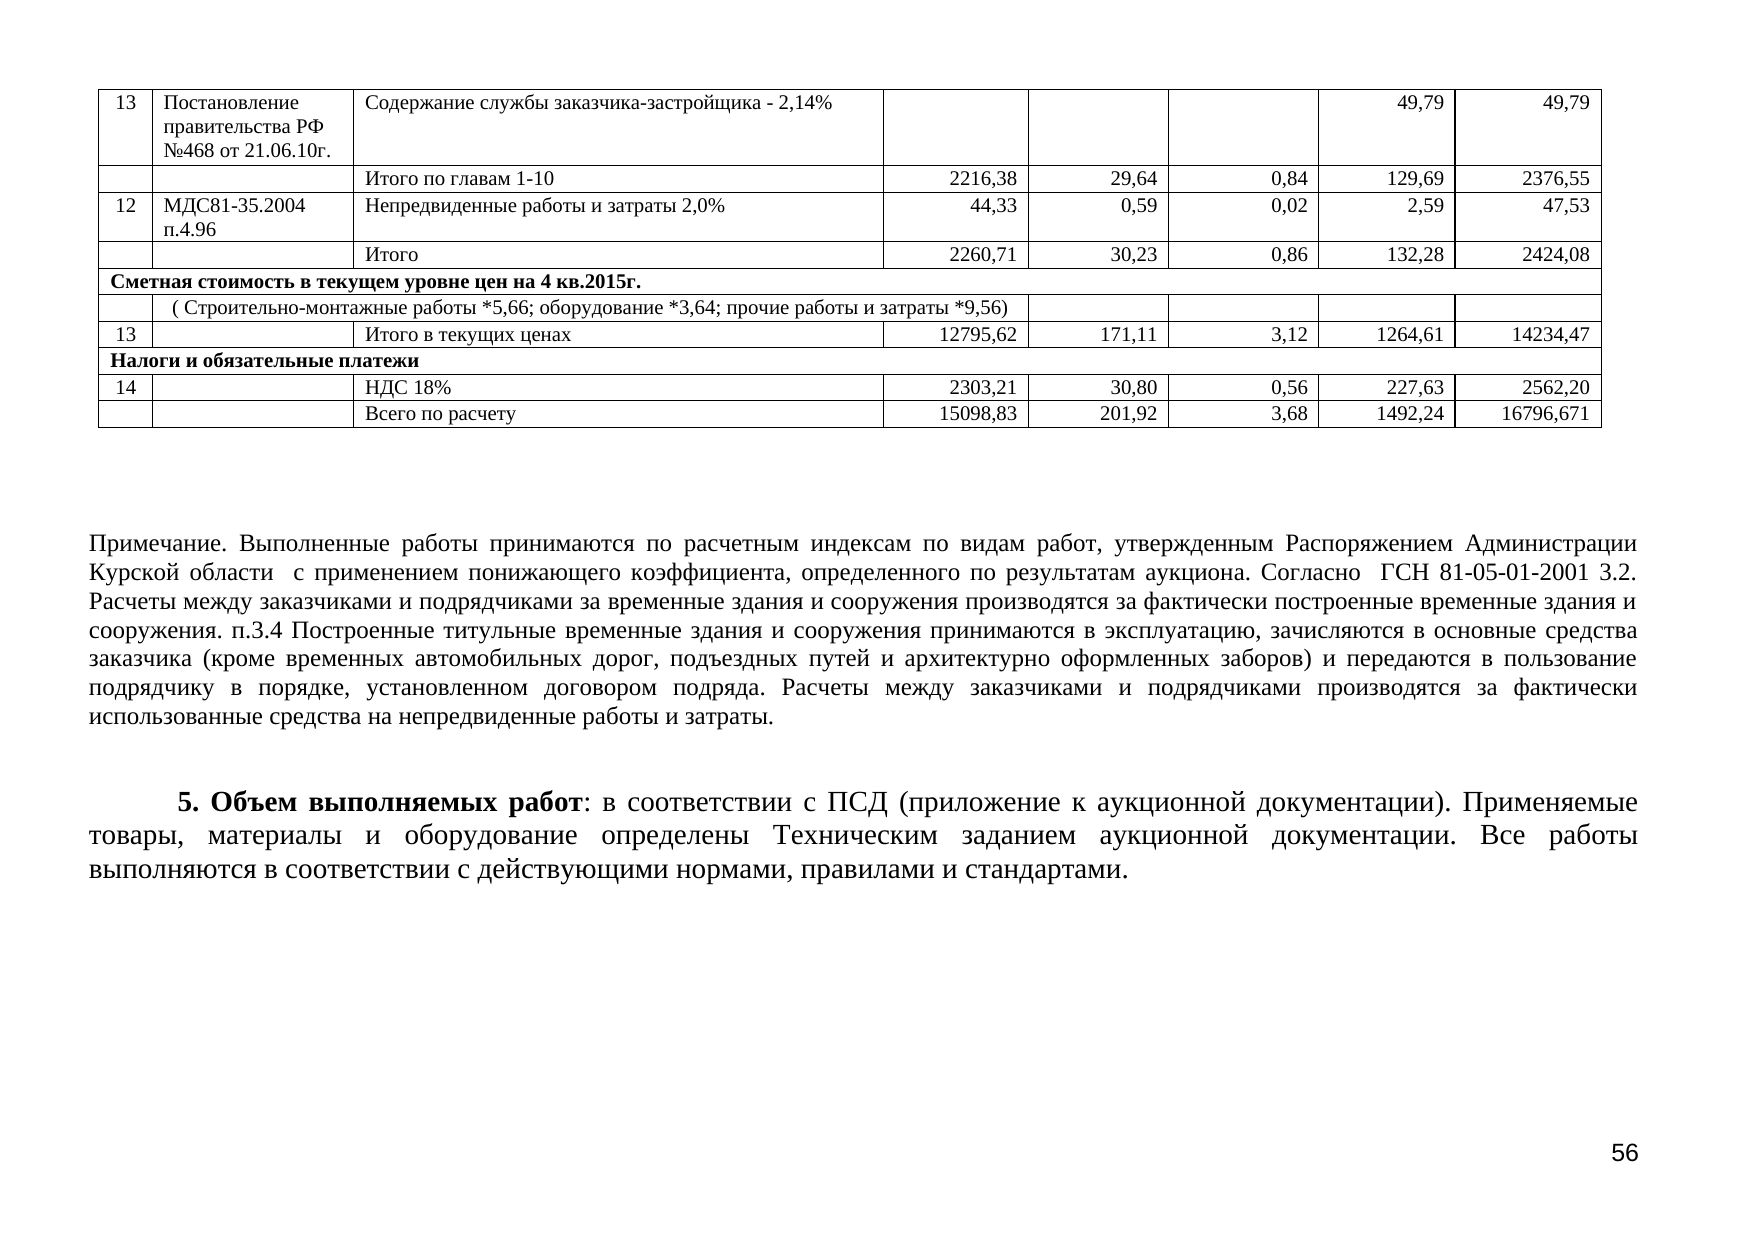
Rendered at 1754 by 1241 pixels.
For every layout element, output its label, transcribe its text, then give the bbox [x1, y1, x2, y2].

table_cell 132,28 [1319, 242, 1454, 267]
table_cell Итого по главам 1-10 [354, 166, 883, 192]
table_cell 29,64 [1029, 166, 1168, 192]
table_cell [884, 90, 1028, 165]
table_cell Непредвиденные работы и затраты 2,0% [354, 193, 883, 241]
table_cell [1456, 295, 1601, 321]
table_cell 16796,671 [1456, 401, 1601, 427]
table_cell 129,69 [1319, 166, 1454, 192]
table_cell 0,59 [1029, 193, 1168, 241]
table_cell Итого в текущих ценах [354, 322, 883, 347]
table_cell 49,79 [1319, 90, 1454, 165]
table_cell [153, 242, 353, 267]
table_cell [153, 401, 353, 427]
table_cell Постановление правительства РФ №468 от 21.06.10г. [153, 90, 353, 165]
table_cell 2424,08 [1456, 242, 1601, 267]
table_cell 1264,61 [1319, 322, 1454, 347]
table_cell Сметная стоимость в текущем уровне цен на 4 кв.2015г. [99, 269, 1601, 294]
table_cell [1169, 90, 1318, 165]
text Примечание. Выполненные работы принимаются по расчетным индексам по видам работ, утвержденным Распоряжением Администрации Курской области с применением понижающего коэффициента, определенного по результатам аукциона. Согласно ГСН 81-05-01-2001 3.2. Расчеты между заказчиками и подрядчиками за временные здания и сооружения производятся за фактически построенные временные здания и сооружения. п.3.4 Построенные титульные временные здания и сооружения принимаются в эксплуатацию, зачисляются в основные средства заказчика (кроме временных автомобильных дорог, подъездных путей и архитектурно оформленных заборов) и передаются в пользование подрядчику в порядке, установленном договором подряда. Расчеты между заказчиками и подрядчиками производятся за фактически использованные средства на непредвиденные работы и затраты. [89, 528, 1639, 730]
table_cell [99, 401, 152, 427]
table_cell Всего по расчету [354, 401, 883, 427]
table_cell 1492,24 [1319, 401, 1454, 427]
table_cell [99, 242, 152, 267]
table_cell [1169, 295, 1318, 321]
table_cell [99, 295, 152, 321]
table_cell 14234,47 [1456, 322, 1601, 347]
table_cell 30,80 [1029, 375, 1168, 400]
table_cell [153, 322, 353, 347]
table_cell Налоги и обязательные платежи [99, 348, 1601, 374]
table_cell Содержание службы заказчика-застройщика - 2,14% [354, 90, 883, 165]
table_cell 14 [99, 375, 152, 400]
table_cell 2562,20 [1456, 375, 1601, 400]
table_cell 201,92 [1029, 401, 1168, 427]
table_cell 13 [99, 322, 152, 347]
table_cell [153, 375, 353, 400]
table_cell 2260,71 [884, 242, 1028, 267]
table_cell Итого [354, 242, 883, 267]
table_cell 12795,62 [884, 322, 1028, 347]
table_cell 47,53 [1456, 193, 1601, 241]
table_cell 0,84 [1169, 166, 1318, 192]
table_cell 227,63 [1319, 375, 1454, 400]
table_cell ( Строительно-монтажные работы *5,66; оборудование *3,64; прочие работы и затраты *9,56) [153, 295, 1028, 321]
text 5. Объем выполняемых работ: в соответствии с ПСД (приложение к аукционной документации). Применяемые товары, материалы и оборудование определены Техническим заданием аукционной документации. Все работы выполняются в соответствии с действующими нормами, правилами и стандартами. [89, 784, 1639, 884]
table_cell 3,12 [1169, 322, 1318, 347]
table_cell [1319, 295, 1454, 321]
table_cell МДС81-35.2004 п.4.96 [153, 193, 353, 241]
table_cell 3,68 [1169, 401, 1318, 427]
table_cell 30,23 [1029, 242, 1168, 267]
table_cell 49,79 [1456, 90, 1601, 165]
table_cell 0,56 [1169, 375, 1318, 400]
table_cell [153, 166, 353, 192]
table_cell 44,33 [884, 193, 1028, 241]
table_cell 15098,83 [884, 401, 1028, 427]
table_cell [99, 166, 152, 192]
table_cell 13 [99, 90, 152, 165]
table_cell 0,86 [1169, 242, 1318, 267]
table_cell 2216,38 [884, 166, 1028, 192]
table_cell 12 [99, 193, 152, 241]
table_cell 2303,21 [884, 375, 1028, 400]
table_cell 0,02 [1169, 193, 1318, 241]
table_cell 2,59 [1319, 193, 1454, 241]
table_cell 171,11 [1029, 322, 1168, 347]
table_cell [1029, 295, 1168, 321]
table_cell НДС 18% [354, 375, 883, 400]
table_cell [1029, 90, 1168, 165]
table_cell 2376,55 [1456, 166, 1601, 192]
